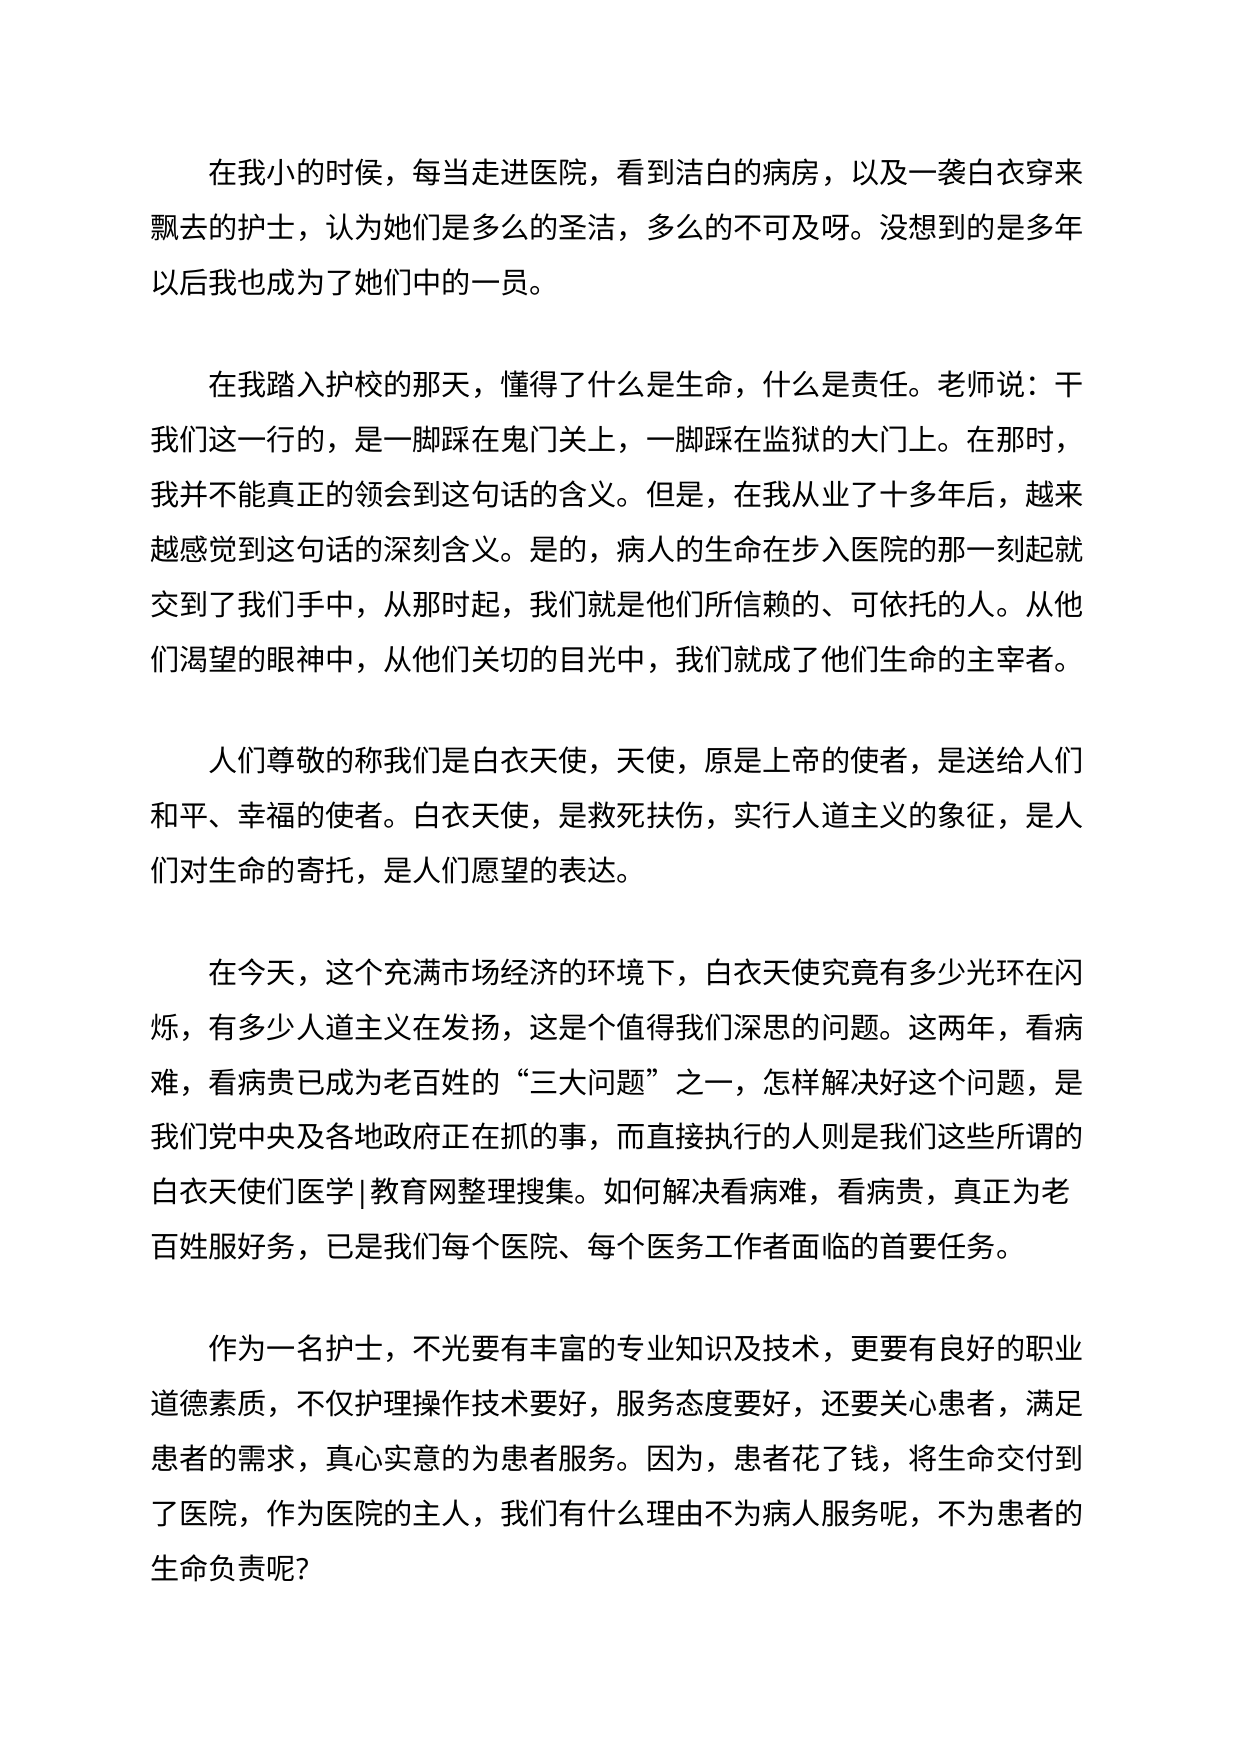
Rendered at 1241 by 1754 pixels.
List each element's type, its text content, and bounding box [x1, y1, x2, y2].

text 人们尊敬的称我们是白衣天使，天使，原是上帝的使者，是送给人们和平、幸福的使者。白衣天使，是救死扶伤，实行人道主义的象征，是人们对生命的寄托，是人们愿望的表达。 [150, 738, 1090, 890]
text 作为一名护士，不光要有丰富的专业知识及技术，更要有良好的职业道德素质，不仅护理操作技术要好，服务态度要好，还要关心患者，满足患者的需求，真心实意的为患者服务。因为，患者花了钱，将生命交付到了医院，作为医院的主人，我们有什么理由不为病人服务呢，不为患者的生命负责呢? [150, 1326, 1090, 1588]
text 在我小的时侯，每当走进医院，看到洁白的病房，以及一袭白衣穿来飘去的护士，认为她们是多么的圣洁，多么的不可及呀。没想到的是多年以后我也成为了她们中的一员。 [150, 150, 1090, 302]
text 在我踏入护校的那天，懂得了什么是生命，什么是责任。老师说：干我们这一行的，是一脚踩在鬼门关上，一脚踩在监狱的大门上。在那时，我并不能真正的领会到这句话的含义。但是，在我从业了十多年后，越来越感觉到这句话的深刻含义。是的，病人的生命在步入医院的那一刻起就交到了我们手中，从那时起，我们就是他们所信赖的、可依托的人。从他们渴望的眼神中，从他们关切的目光中，我们就成了他们生命的主宰者。 [150, 362, 1090, 678]
text 在今天，这个充满市场经济的环境下，白衣天使究竟有多少光环在闪烁，有多少人道主义在发扬，这是个值得我们深思的问题。这两年，看病难，看病贵已成为老百姓的“三大问题”之一，怎样解决好这个问题，是我们党中央及各地政府正在抓的事，而直接执行的人则是我们这些所谓的白衣天使们医学|教育网整理搜集。如何解决看病难，看病贵，真正为老百姓服好务，已是我们每个医院、每个医务工作者面临的首要任务。 [150, 949, 1090, 1266]
